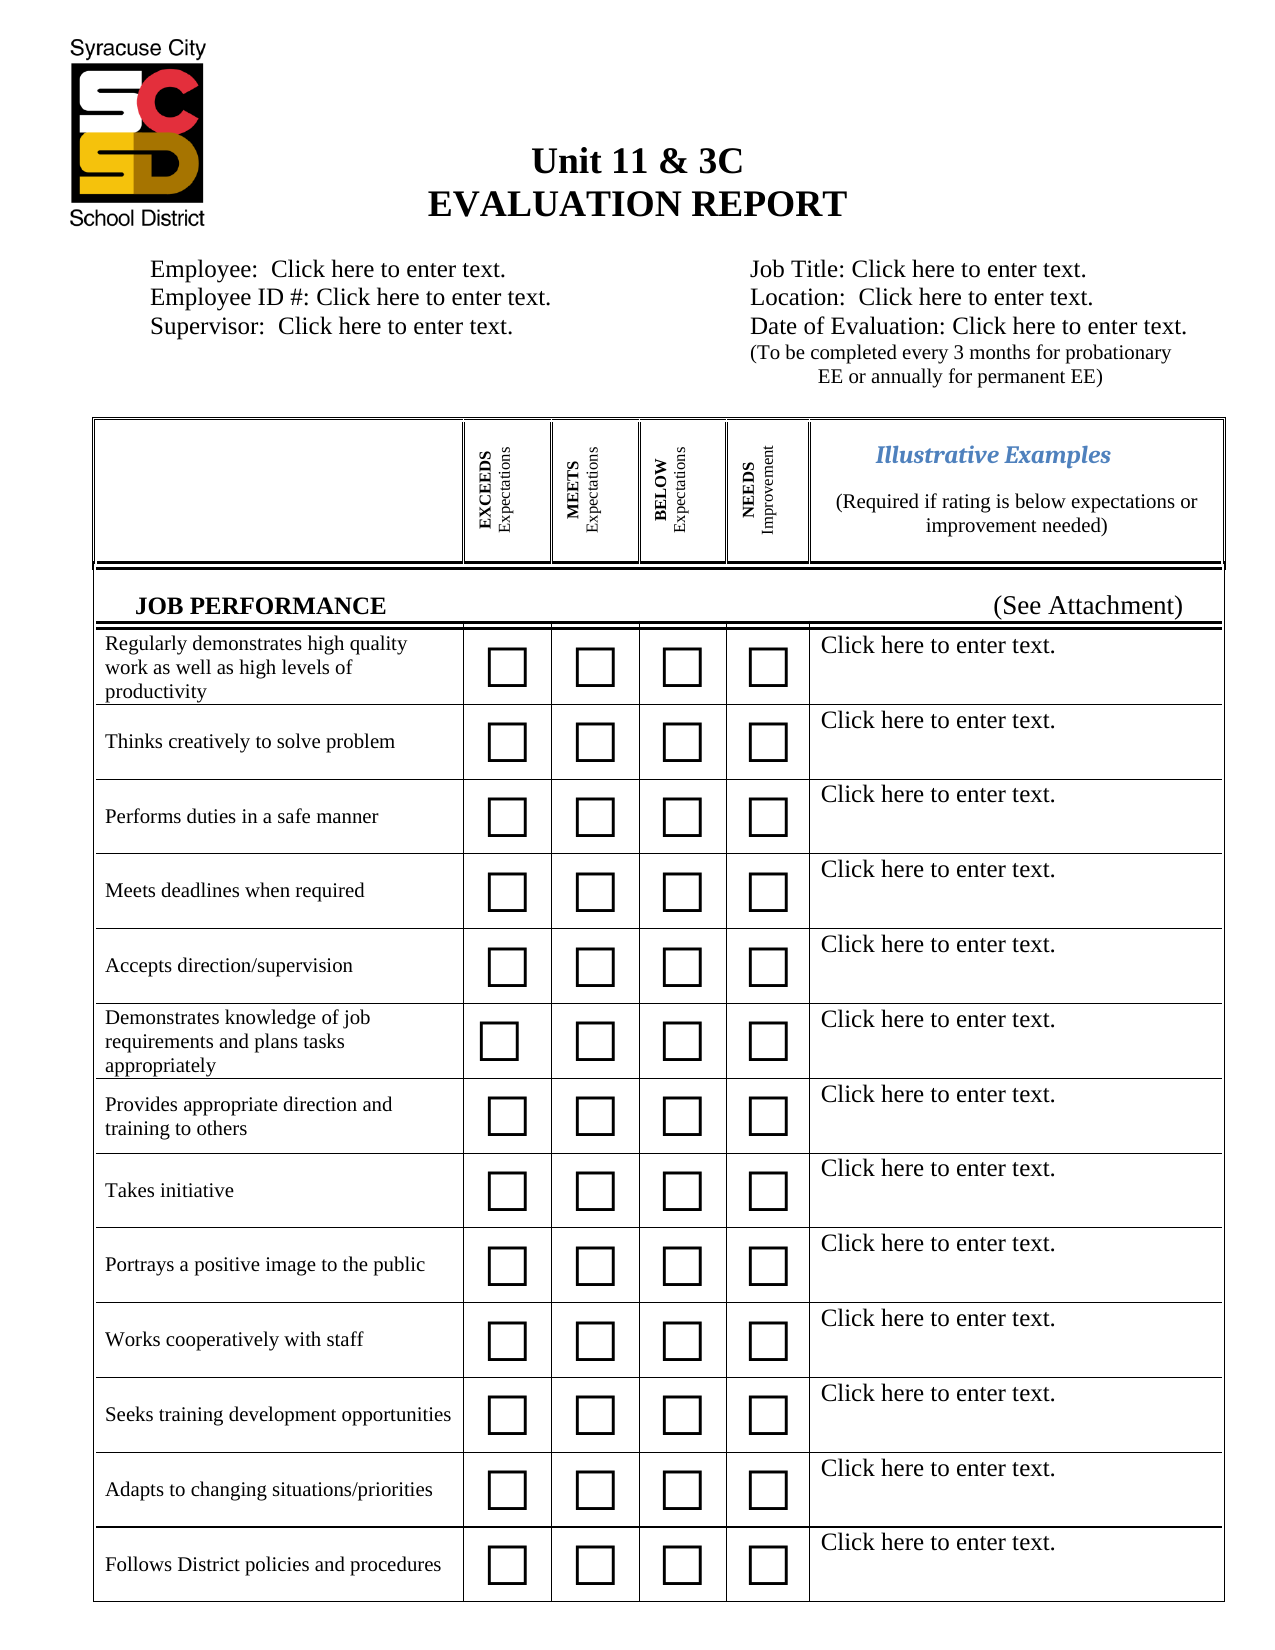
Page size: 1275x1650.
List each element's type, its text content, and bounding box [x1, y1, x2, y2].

table_header [95, 418, 464, 561]
table_cell Provides appropriate direction and training to others [94, 1078, 463, 1152]
text Employee: Job Title: [75, 254, 1200, 282]
table_cell Seeks training development opportunities [94, 1377, 463, 1452]
table_cell Demonstrates knowledge of job requirements and plans tasks appropriately [94, 1003, 463, 1078]
table_cell [464, 1228, 551, 1302]
table_header MEETS Expectations [551, 420, 639, 561]
table_cell [464, 1303, 551, 1377]
table_cell [464, 854, 551, 928]
table_cell Follows District policies and procedures [94, 1526, 463, 1601]
subtitle Unit 11 & 3C [208, 139, 1200, 182]
table_cell [464, 1154, 551, 1227]
subtitle EVALUATION REPORT [208, 182, 1200, 225]
text EE or annually for permanent EE) [75, 364, 1200, 388]
text Supervisor: Date of Evaluation: [75, 311, 1200, 340]
table_cell Accepts direction/supervision [94, 928, 463, 1003]
table_cell [552, 1378, 639, 1452]
table_cell [464, 705, 551, 778]
table_cell [464, 780, 551, 853]
table_cell Works cooperatively with staff [94, 1302, 463, 1377]
table_cell Performs duties in a safe manner [94, 779, 463, 853]
table_cell Thinks creatively to solve problem [94, 704, 463, 778]
table_cell JOB PERFORMANCE (See Attachment) [94, 561, 1224, 621]
table_cell Portrays a positive image to the public [94, 1227, 463, 1302]
table_cell Takes initiative [94, 1153, 463, 1227]
table_header BELOW Expectations [639, 418, 727, 561]
table_cell Adapts to changing situations/priorities [94, 1452, 463, 1526]
table_cell [464, 630, 551, 704]
table_header EXCEEDS Expectations [464, 420, 551, 561]
table_cell Regularly demonstrates high quality work as well as high levels of productivity [94, 621, 463, 704]
table_cell [464, 929, 551, 1003]
table_cell [552, 1004, 639, 1078]
table_cell Meets deadlines when required [94, 853, 463, 928]
table_header Illustrative Examples (Required if rating is below expectations or improvement needed) [809, 420, 1223, 561]
text (To be completed every 3 months for probationary [75, 340, 1200, 364]
picture [66, 36, 208, 233]
table_header NEEDS Improvement [727, 420, 809, 561]
table_cell [464, 1528, 551, 1601]
table_cell [464, 1453, 551, 1526]
text Employee ID #: Location: [75, 282, 1200, 311]
